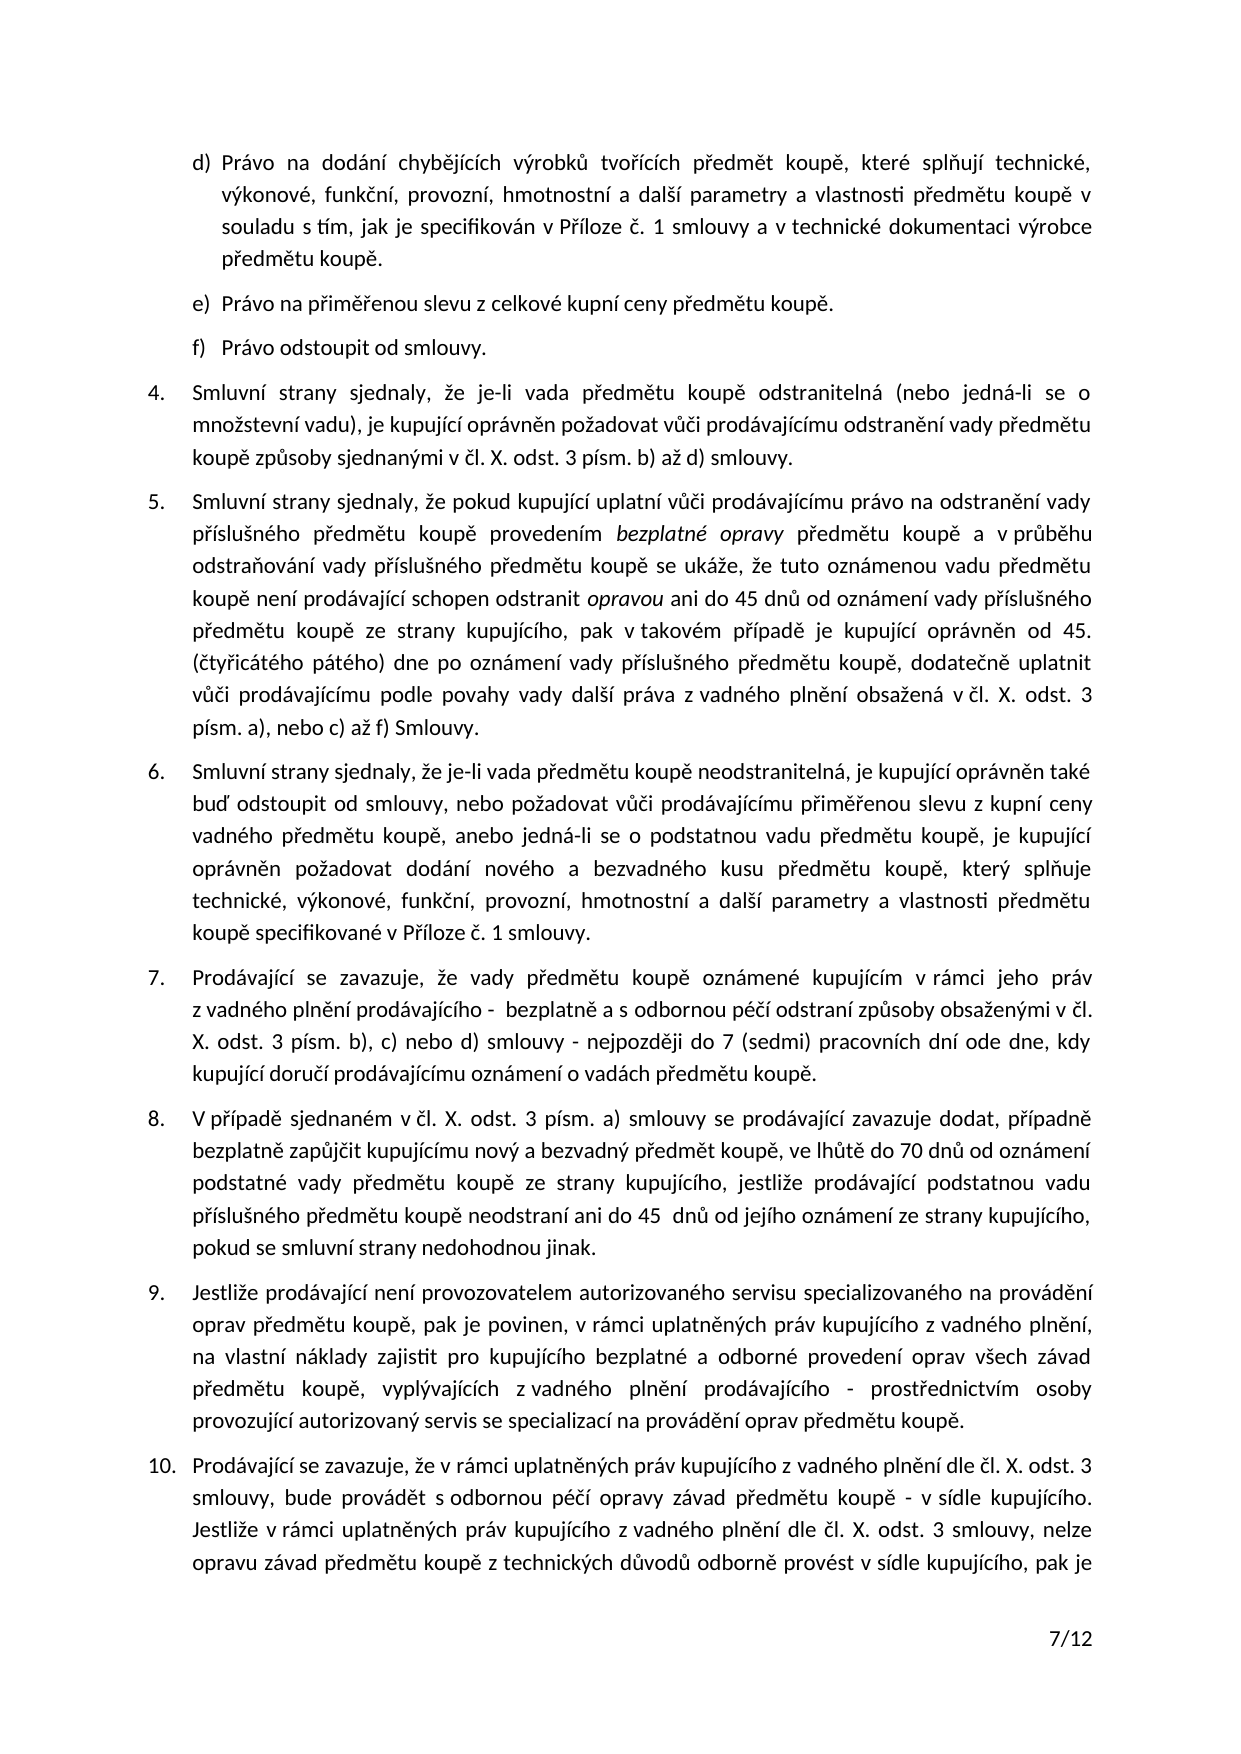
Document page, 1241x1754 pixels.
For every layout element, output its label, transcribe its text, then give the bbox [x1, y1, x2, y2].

list Smluvní strany sjednaly, že je-li vada předmětu koupě odstranitelná (nebo jedná-li se o množstevní vadu), je kupující oprávněn požadovat vůči prodávajícímu odstranění vady předmětu koupě způsoby sjednanými v čl. X. odst. 3 písm. b) až d) smlouvy. [148, 378, 1093, 471]
list Smluvní strany sjednaly, že pokud kupující uplatní vůči prodávajícímu právo na odstranění vady příslušného předmětu koupě provedením bezplatné opravy předmětu koupě a v průběhu odstraňování vady příslušného předmětu koupě se ukáže, že tuto oznámenou vadu předmětu koupě není prodávající schopen odstranit opravou ani do 45 dnů od oznámení vady příslušného předmětu koupě ze strany kupujícího, pak v takovém případě je kupující oprávněn od 45. (čtyřicátého pátého) dne po oznámení vady příslušného předmětu koupě, dodatečně uplatnit vůči prodávajícímu podle povahy vady další práva z vadného plnění obsažená v čl. X. odst. 3 písm. a), nebo c) až f) Smlouvy. [148, 487, 1093, 741]
list Právo odstoupit od smlouvy. [192, 333, 1093, 362]
list Právo na přiměřenou slevu z celkové kupní ceny předmětu koupě. [192, 289, 1093, 317]
list Smluvní strany sjednaly, že je-li vada předmětu koupě neodstranitelná, je kupující oprávněn také buď odstoupit od smlouvy, nebo požadovat vůči prodávajícímu přiměřenou slevu z kupní ceny vadného předmětu koupě, anebo jedná-li se o podstatnou vadu předmětu koupě, je kupující oprávněn požadovat dodání nového a bezvadného kusu předmětu koupě, který splňuje technické, výkonové, funkční, provozní, hmotnostní a další parametry a vlastnosti předmětu koupě specifikované v Příloze č. 1 smlouvy. [148, 757, 1093, 946]
list Právo na dodání chybějících výrobků tvořících předmět koupě, které splňují technické, výkonové, funkční, provozní, hmotnostní a další parametry a vlastnosti předmětu koupě v souladu s tím, jak je specifikován v Příloze č. 1 smlouvy a v technické dokumentaci výrobce předmětu koupě. [192, 148, 1093, 272]
list Jestliže prodávající není provozovatelem autorizovaného servisu specializovaného na provádění oprav předmětu koupě, pak je povinen, v rámci uplatněných práv kupujícího z vadného plnění, na vlastní náklady zajistit pro kupujícího bezplatné a odborné provedení oprav všech závad předmětu koupě, vyplývajících z vadného plnění prodávajícího - prostřednictvím osoby provozující autorizovaný servis se specializací na provádění oprav předmětu koupě. [148, 1278, 1093, 1434]
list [148, 1451, 1093, 1576]
list Prodávající se zavazuje, že vady předmětu koupě oznámené kupujícím v rámci jeho práv z vadného plnění prodávajícího - bezplatně a s odbornou péčí odstraní způsoby obsaženými v čl. X. odst. 3 písm. b), c) nebo d) smlouvy - nejpozději do 7 (sedmi) pracovních dní ode dne, kdy kupující doručí prodávajícímu oznámení o vadách předmětu koupě. [148, 963, 1093, 1087]
list V případě sjednaném v čl. X. odst. 3 písm. a) smlouvy se prodávající zavazuje dodat, případně bezplatně zapůjčit kupujícímu nový a bezvadný předmět koupě, ve lhůtě do 70 dnů od oznámení podstatné vady předmětu koupě ze strany kupujícího, jestliže prodávající podstatnou vadu příslušného předmětu koupě neodstraní ani do 45 dnů od jejího oznámení ze strany kupujícího, pokud se smluvní strany nedohodnou jinak. [148, 1104, 1093, 1261]
